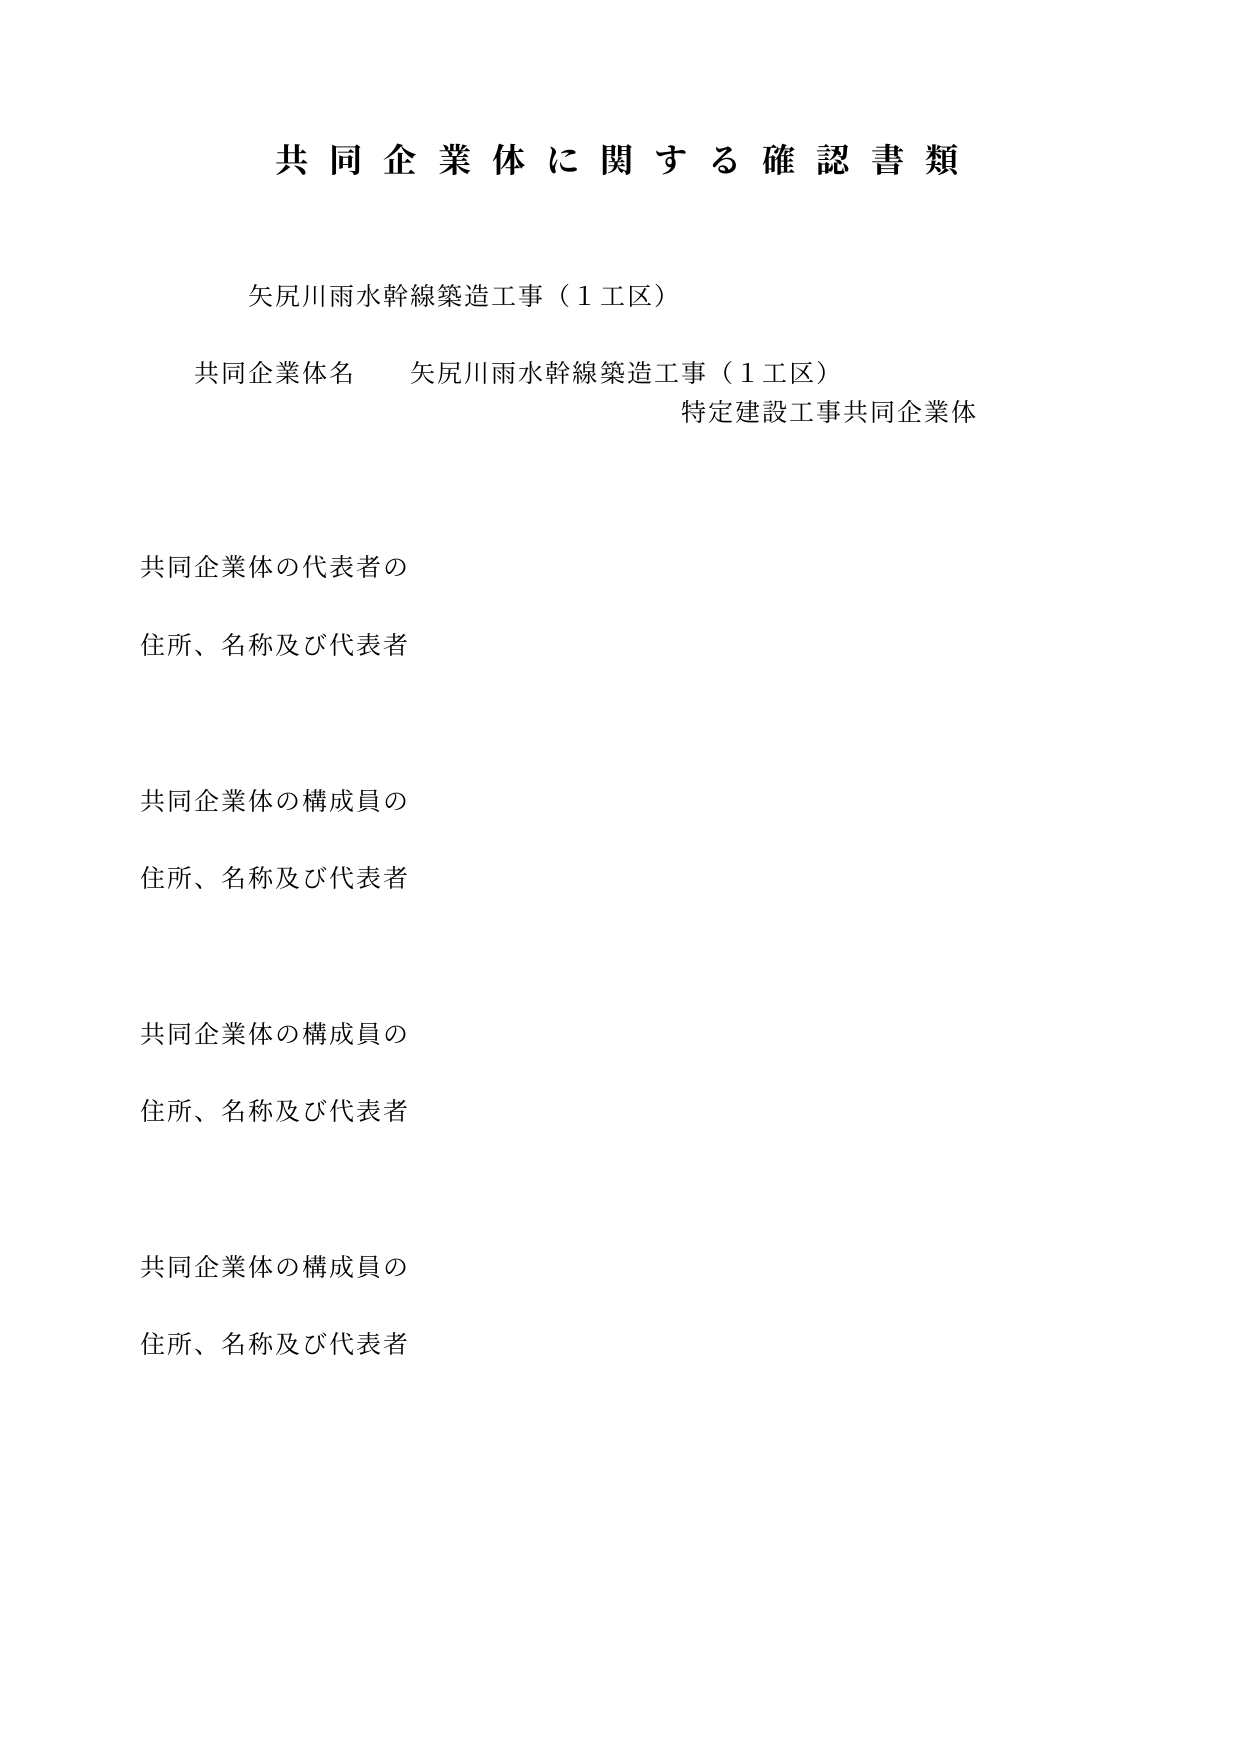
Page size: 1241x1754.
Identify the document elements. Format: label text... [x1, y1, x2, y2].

text 共同企業体の代表者の [113, 547, 1142, 586]
text 住所、名称及び代表者 [113, 857, 1142, 896]
text 住所、名称及び代表者 [113, 1091, 1142, 1129]
text 住所、名称及び代表者 [113, 1324, 1142, 1363]
text 特定建設工事共同企業体 [113, 391, 1142, 430]
text 共同企業体に関する確認書類 [113, 119, 1142, 197]
text 住所、名称及び代表者 [113, 624, 1142, 663]
text 共同企業体の構成員の [113, 1013, 1142, 1052]
text 共同企業体の構成員の [113, 1246, 1142, 1285]
text 共同企業体名 矢尻川雨水幹線築造工事（１工区） [113, 352, 1142, 391]
text 矢尻川雨水幹線築造工事（１工区） [113, 275, 1142, 313]
text 共同企業体の構成員の [113, 780, 1142, 819]
